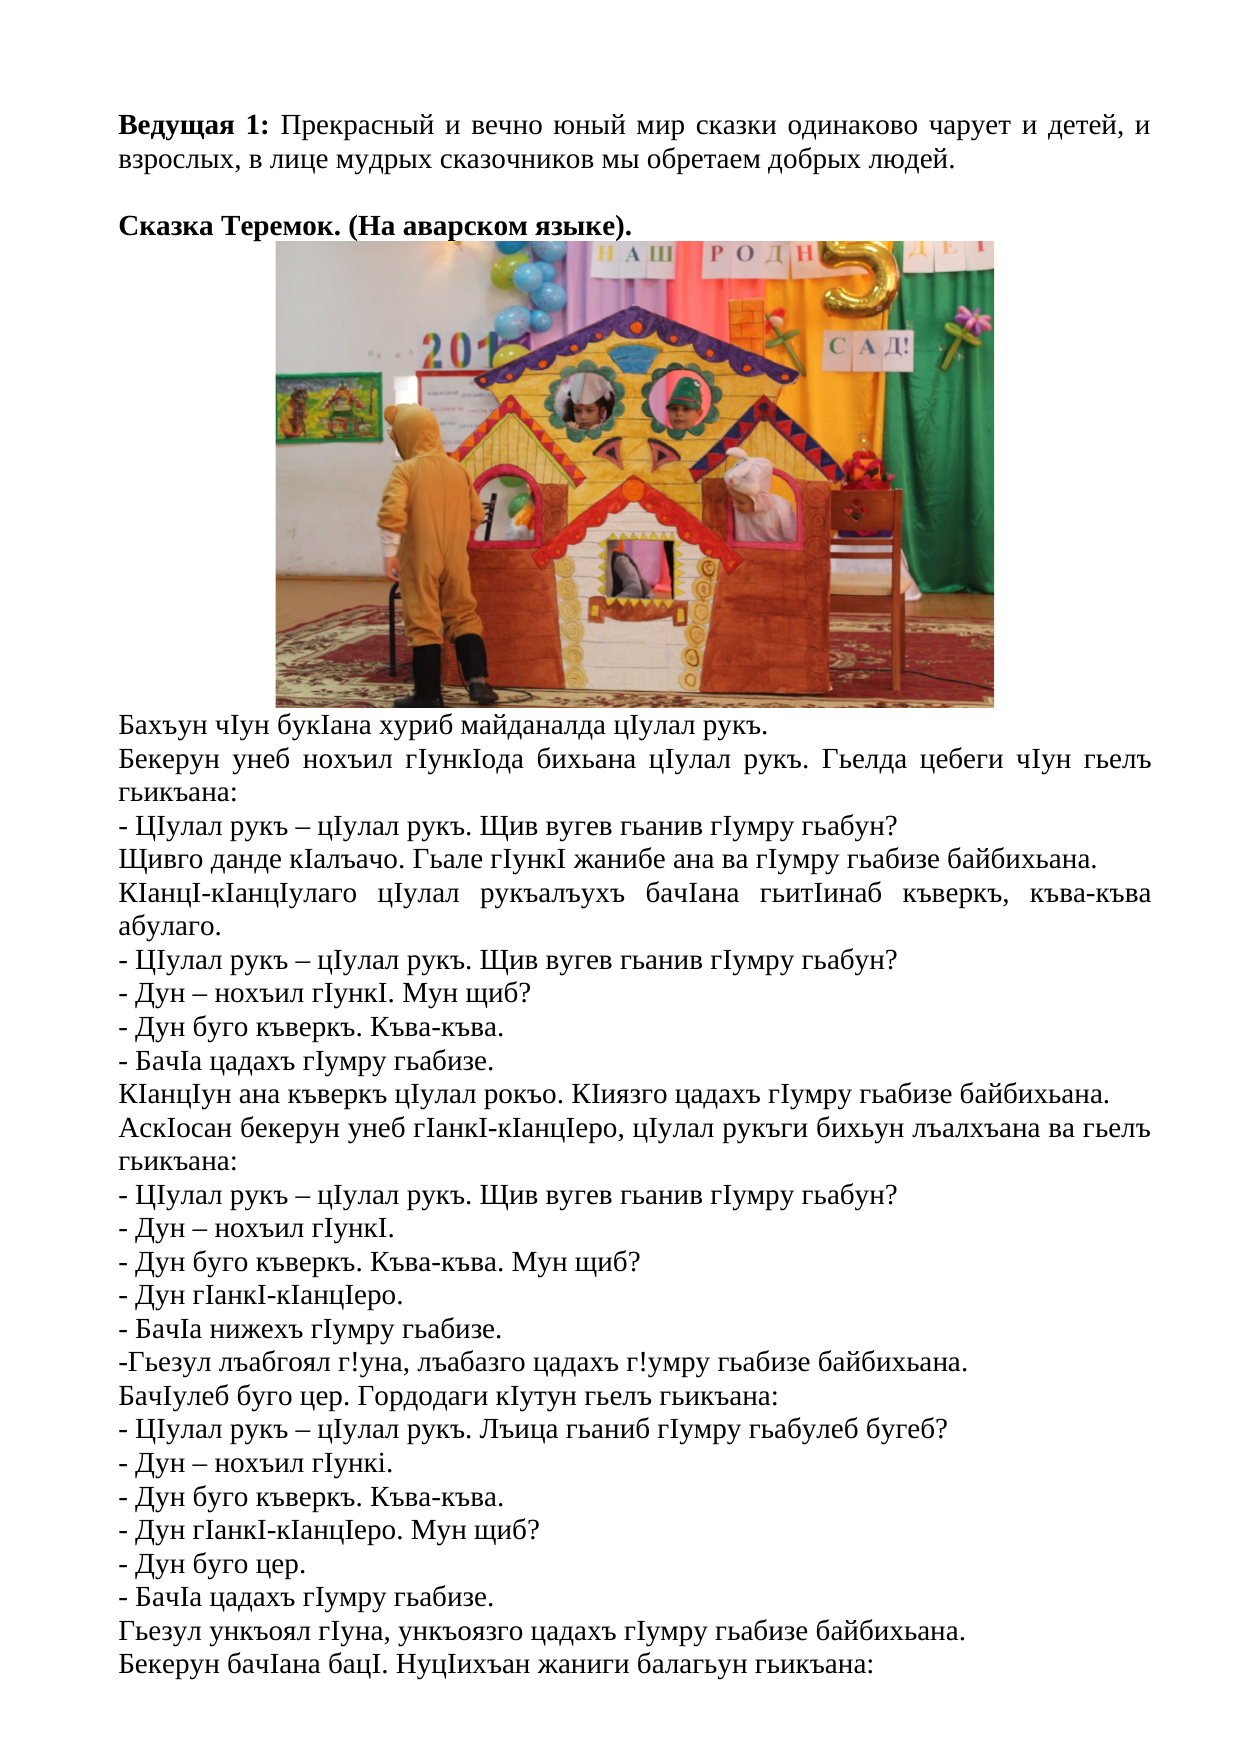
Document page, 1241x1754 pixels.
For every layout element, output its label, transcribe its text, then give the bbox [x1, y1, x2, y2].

text - Дун буго цер. [118, 1546, 1152, 1579]
text Щивго данде кIалъачо. Гьале гIункI жанибе ана ва гIумру гьабизе байбихьана. [118, 841, 1152, 875]
text - Дун – нохъил гIункI. [118, 1210, 1152, 1244]
text АскIосан бекерун унеб гIанкI-кIанцIеро, цIулал рукъги бихьун лъалхъана ва гьелъ гьикъана: [118, 1110, 1152, 1177]
text Гьезул ункъоял гIуна, ункъоязго цадахъ гIумру гьабизе байбихьана. [118, 1613, 1152, 1646]
text - ЦIулал рукъ – цIулал рукъ. Щив вугев гьанив гIумру гьабун? [118, 1177, 1152, 1210]
picture [275, 241, 995, 708]
text - Дун – нохъил гIункi. [118, 1445, 1152, 1479]
text Ведущая 1: Прекрасный и вечно юный мир сказки одинаково чарует и детей, и взрослых, в лице мудрых сказочников мы обретаем добрых людей. [118, 107, 1152, 174]
text Сказка Теремок. (На аварском языке). [118, 208, 1152, 242]
text Бахъун чIун букIана хуриб майданалда цIулал рукъ. [118, 707, 1152, 741]
text - БачIа цадахъ гIумру гьабизе. [118, 1043, 1152, 1076]
text Бекерун бачIана бацI. НуцIихъан жаниги балагьун гьикъана: [118, 1646, 1152, 1680]
text - БачIа нижехъ гIумру гьабизе. [118, 1311, 1152, 1344]
text Бекерун унеб нохъил гIункIода бихьана цIулал рукъ. Гьелда цебеги чIун гьелъ гьикъана: [118, 741, 1152, 808]
text - ЦIулал рукъ – цIулал рукъ. Щив вугев гьанив гIумру гьабун? [118, 808, 1152, 841]
text КIанцIун ана къверкъ цIулал рокъо. КIиязго цадахъ гIумру гьабизе байбихьана. [118, 1076, 1152, 1110]
text - БачIа цадахъ гIумру гьабизе. [118, 1579, 1152, 1613]
text БачIулеб буго цер. Гордодаги кIутун гьелъ гьикъана: [118, 1378, 1152, 1412]
text - Дун буго къверкъ. Къва-къва. [118, 1009, 1152, 1043]
text - Дун буго къверкъ. Къва-къва. [118, 1479, 1152, 1512]
text - ЦIулал рукъ – цIулал рукъ. Щив вугев гьанив гIумру гьабун? [118, 942, 1152, 976]
text -Гьезул лъабгоял г!уна, лъабазго цадахъ г!умру гьабизе байбихьана. [118, 1344, 1152, 1378]
text - Дун гIанкI-кIанцIеро. Мун щиб? [118, 1512, 1152, 1546]
text - Дун буго къверкъ. Къва-къва. Мун щиб? [118, 1244, 1152, 1277]
text - Дун гIанкI-кIанцIеро. [118, 1277, 1152, 1311]
text КIанцI-кIанцIулаго цIулал рукъалъухъ бачIана гьитIинаб къверкъ, къва-къва абулаго. [118, 875, 1152, 942]
text - ЦIулал рукъ – цIулал рукъ. Лъица гьаниб гIумру гьабулеб бугеб? [118, 1412, 1152, 1445]
text - Дун – нохъил гIункI. Мун щиб? [118, 976, 1152, 1009]
